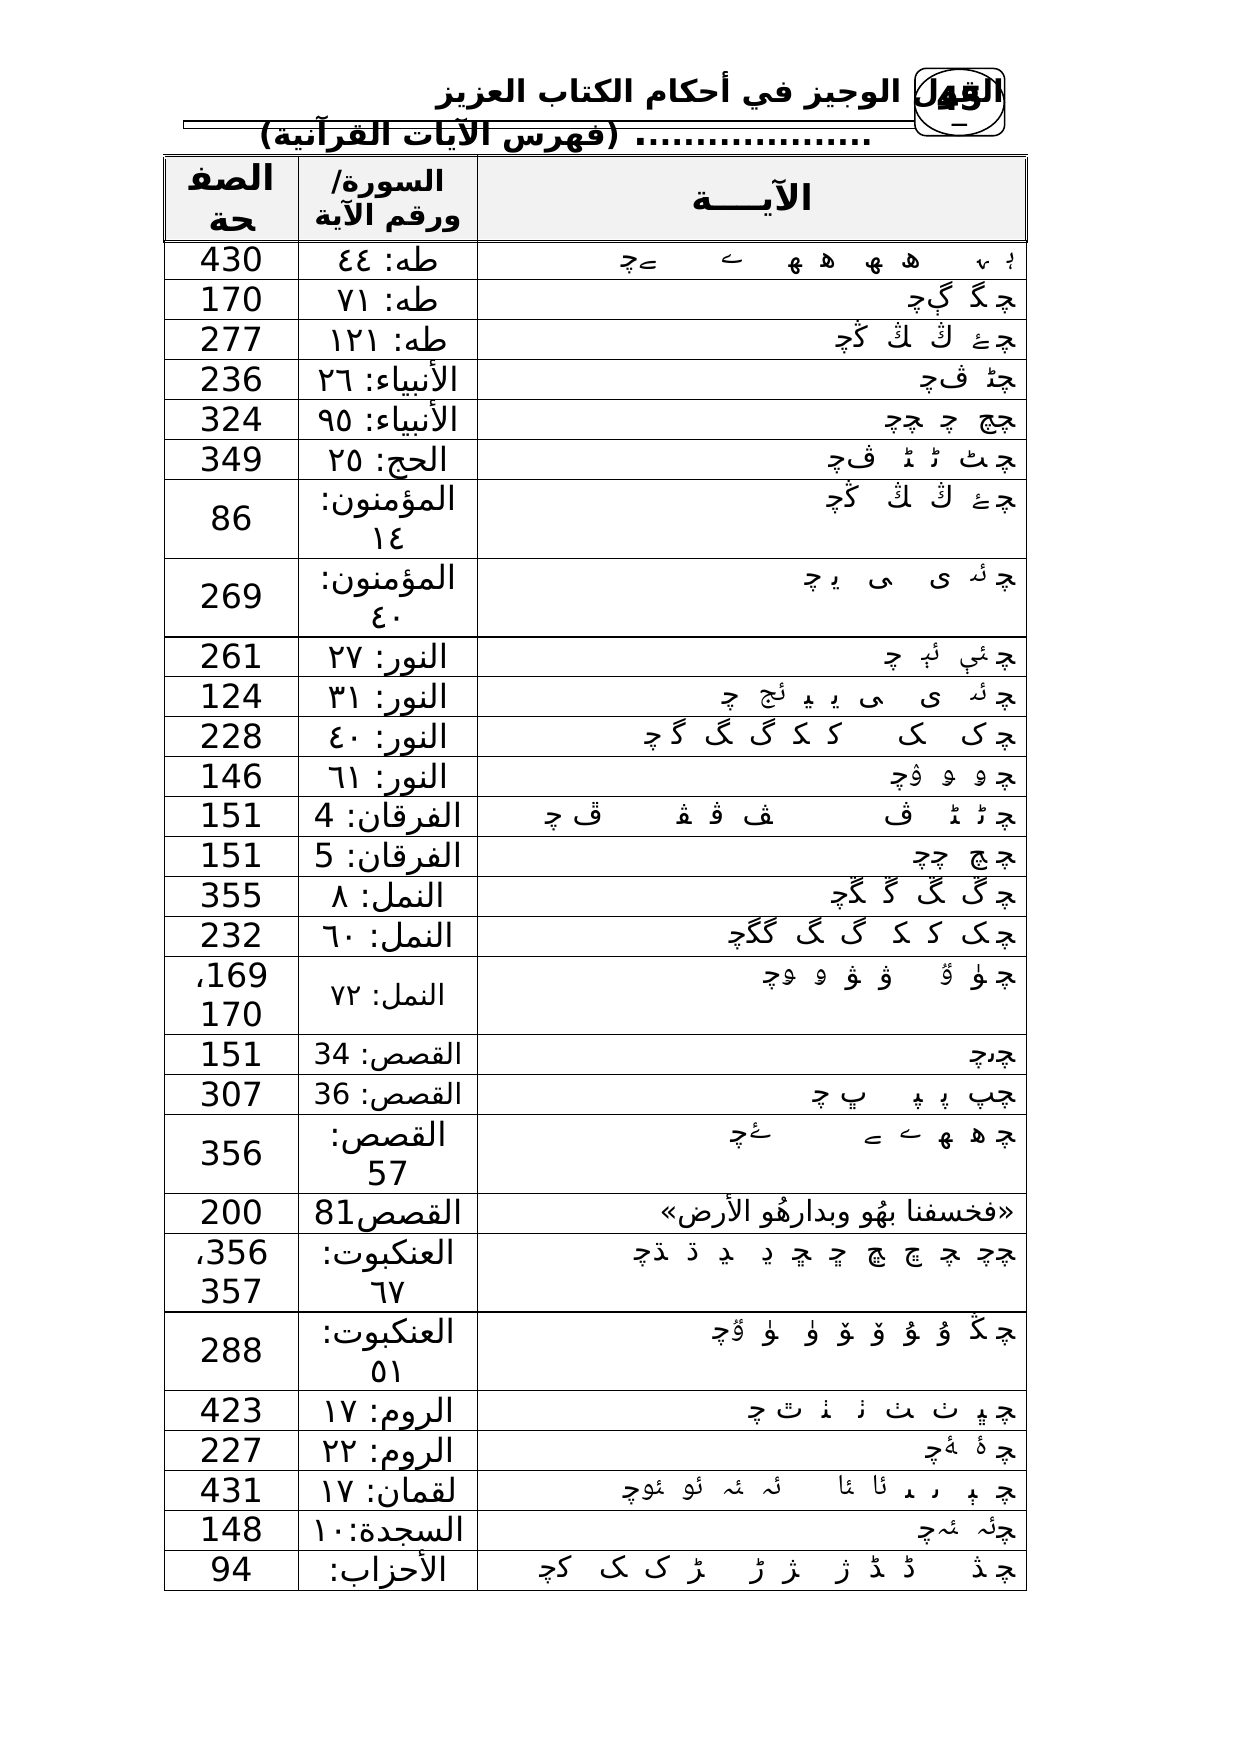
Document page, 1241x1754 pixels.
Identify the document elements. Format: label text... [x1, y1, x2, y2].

table_cell «فخسفنا بهُو وبدارهُو الأرض» [478, 1194, 1026, 1233]
table_cell ﭽ ﮱ ﯓ ﯔ ﯕﭼ [478, 320, 1026, 359]
table_cell طه: ٤٤ [299, 243, 477, 279]
table_cell 151 [165, 837, 298, 876]
table_cell ﭽ ﯠ ﯡ ﯢﭼ [478, 757, 1026, 796]
table_cell ﭽ ﯻ ﯼ ﯽ ﯾ ﯿ ﰀ ﭼ [478, 677, 1026, 716]
table_cell ﭽ ﯜ ﯝ ﯞ ﯟ ﯠ ﯡﭼ [478, 957, 1026, 1034]
table_cell الروم: ١٧ [299, 1391, 477, 1430]
table_cell ﭽ ﮎ ﮏ ﮐ ﮑ ﮒ ﮓ ﮔ ﭼ [478, 717, 1026, 756]
table_cell 261 [165, 638, 298, 676]
table_cell 151 [165, 1035, 298, 1074]
table_cell الأحزاب: ٣٣ [299, 1551, 477, 1590]
table_cell الأنبياء: ٢٦ [299, 360, 477, 399]
table_cell المؤمنون: ٤٠ [299, 559, 477, 636]
table_cell ﭽ ﮱ ﯓ ﯔ ﯕﭼ [478, 480, 1026, 558]
table_cell ﭽﯬ ﯭﭼ [478, 1511, 1026, 1550]
table_cell ﭽﭻ ﭼ ﭽﭼ [478, 400, 1026, 439]
table_cell ﭽ ﮤ ﮥﭼ [478, 1431, 1026, 1470]
table_cell ﭽ ﮕ ﮖﭼ [478, 280, 1026, 319]
table_cell 269 [165, 559, 298, 636]
table_cell القصص: 36 [299, 1075, 477, 1114]
table_cell 232 [165, 917, 298, 956]
table_cell 227 [165, 1431, 298, 1470]
table_header الصفحة [165, 157, 298, 239]
table_cell ﭽ ﮏ ﮐ ﮑ ﮒ ﮓ ﮔﮕﭼ [478, 917, 1026, 956]
table_cell ﭽ ﭧ ﭨ ﭩ ﭪﭼ [478, 440, 1026, 479]
table_cell 355 [165, 877, 298, 916]
table_cell ﭽﭗ ﭘ ﭙ ﭚ ﭼ [478, 1075, 1026, 1114]
table_cell 170 [165, 280, 298, 319]
table_cell الفرقان: 5 [299, 837, 477, 876]
table_cell الأنبياء: ٩٥ [299, 400, 477, 439]
table_cell ﭽ ﭨ ﭩ ﭪ ﭫ ﭬ ﭭ ﭮ ﭼ [478, 797, 1026, 836]
table_cell السجدة:١٠ [299, 1511, 477, 1550]
table_cell 288 [165, 1313, 298, 1390]
table_cell القصص: 57 [299, 1115, 477, 1193]
table_cell 423 [165, 1391, 298, 1430]
table_cell 324 [165, 400, 298, 439]
table_cell القصص81 [299, 1194, 477, 1233]
table_cell ﭽ ﭝ ﭞ ﭟ ﭠ ﭡ ﭢ ﭼ [478, 1391, 1026, 1430]
table_cell طه: ٧١ [299, 280, 477, 319]
table_cell 236 [165, 360, 298, 399]
table_cell النور: ٤٠ [299, 717, 477, 756]
table_cell الحج: ٢٥ [299, 440, 477, 479]
table_cell 169، 170 [165, 957, 298, 1034]
table_cell الروم: ٢٢ [299, 1431, 477, 1470]
table_cell العنكبوت: ٥١ [299, 1313, 477, 1390]
table_cell ﭽ ﯧ ﯨ ﯩ ﯪ ﯫ ﯬ ﯭ ﯮ ﯯﭼ [478, 1471, 1026, 1510]
table_cell ﭽ ﮚ ﮛ ﮜ ﮝﭼ [478, 877, 1026, 916]
table_cell لقمان: ١٧ [299, 1471, 477, 1510]
table_cell ﭽﭩ ﭪﭼ [478, 360, 1026, 399]
table_cell ﭽ ﮇ ﮈ ﮉ ﮊ ﮋ ﮌ ﮍ ﮎ ﮏ ﮐﭼ [478, 1551, 1026, 1590]
table_cell ﭽﭼ ﭽ ﭾ ﭿ ﮀ ﮁ ﮂ ﮃ ﮄ ﮅﭼ [478, 1234, 1026, 1311]
table_cell 200 [165, 1194, 298, 1233]
table_cell ﭽ ﯻ ﯼ ﯽ ﯾ ﭼ [478, 559, 1026, 636]
table_cell النور: ٢٧ [299, 638, 477, 676]
table_cell ﭽ ﯖ ﯗ ﯘ ﯙ ﯚ ﯛ ﯜ ﯝﭼ [478, 1313, 1026, 1390]
table_cell النمل: ٧٢ [299, 957, 477, 1034]
table_cell 148 [165, 1511, 298, 1550]
table_cell ﭽ ﯷ ﯸ ﭼ [478, 638, 1026, 676]
table_cell 151 [165, 797, 298, 836]
table_cell 228 [165, 717, 298, 756]
table_cell الفرقان: 4 [299, 797, 477, 836]
table_cell النور: ٣١ [299, 677, 477, 716]
table_cell 277 [165, 320, 298, 359]
table_header السورة/ورقم الآية [299, 157, 477, 239]
table_cell النمل: ٨ [299, 877, 477, 916]
table_cell 431 [165, 1471, 298, 1510]
table_cell 307 [165, 1075, 298, 1114]
table_cell ﭽﯨﭼ [478, 1035, 1026, 1074]
table_cell ﭽ ﭻ ﭼﭼ [478, 837, 1026, 876]
table_cell النمل: ٦٠ [299, 917, 477, 956]
table_cell 86 [165, 480, 298, 558]
table_cell المؤمنون: ١٤ [299, 480, 477, 558]
table_cell ﭽ ﮬ ﮭ ﮮ ﮯ ﮰﭼ [478, 1115, 1026, 1193]
table_cell 94 [165, 1551, 298, 1590]
table_cell 124 [165, 677, 298, 716]
table_header الآيــــة [478, 157, 1026, 239]
table_cell 430 [165, 243, 298, 279]
table_cell القصص: 34 [299, 1035, 477, 1074]
table_cell العنكبوت: ٦٧ [299, 1234, 477, 1311]
table_cell النور: ٦١ [299, 757, 477, 796]
table_cell 349 [165, 440, 298, 479]
table_cell 146 [165, 757, 298, 796]
table_cell 356، 357 [165, 1234, 298, 1311]
table_cell ﮨ ﮩ ﮪ ﮫ ﮬ ﮭ ﮮ ﮯﭼ [478, 243, 1026, 279]
table_cell طه: ١٢١ [299, 320, 477, 359]
table_cell 356 [165, 1115, 298, 1193]
